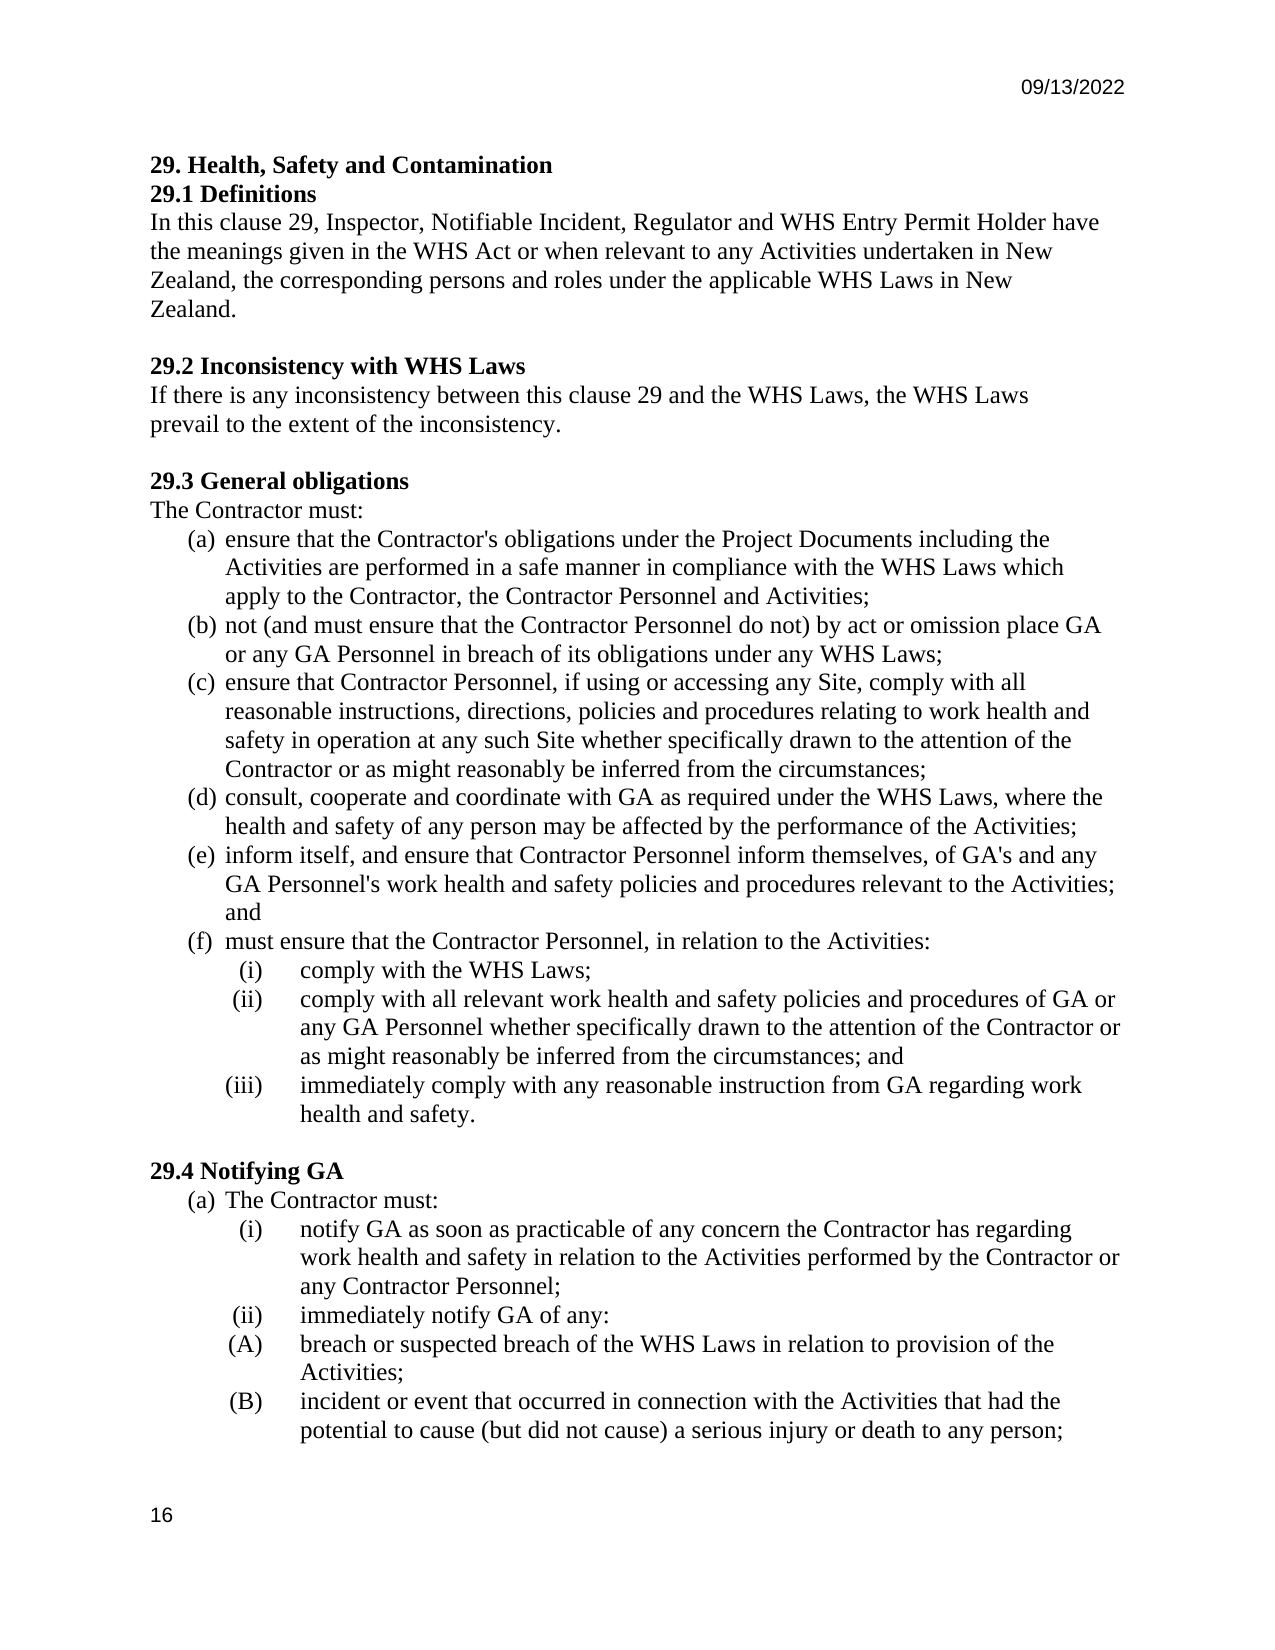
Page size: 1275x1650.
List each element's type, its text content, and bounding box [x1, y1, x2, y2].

text prevail to the extent of the inconsistency. [150, 409, 1125, 437]
list ensure that the Contractor's obligations under the Project Documents including the Activities are performed in a safe manner in compliance with the WHS Laws which apply to the Contractor, the Contractor Personnel and Activities; [187, 524, 1125, 610]
text 29.2 Inconsistency with WHS Laws [150, 351, 1125, 380]
list must ensure that the Contractor Personnel, in relation to the Activities: [187, 926, 1125, 955]
text Zealand. [150, 294, 1125, 322]
text 29. Health, Safety and Contamination [150, 150, 1125, 179]
list ensure that Contractor Personnel, if using or accessing any Site, comply with all reasonable instructions, directions, policies and procedures relating to work health and safety in operation at any such Site whether specifically drawn to the attention of the Contractor or as might reasonably be inferred from the circumstances; [187, 667, 1125, 782]
text the meanings given in the WHS Act or when relevant to any Activities undertaken in New [150, 236, 1125, 265]
list inform itself, and ensure that Contractor Personnel inform themselves, of GA's and any GA Personnel's work health and safety policies and procedures relevant to the Activities; and [187, 840, 1125, 926]
list immediately notify GA of any: [262, 1300, 1125, 1329]
text If there is any inconsistency between this clause 29 and the WHS Laws, the WHS Laws [150, 380, 1125, 409]
text Zealand, the corresponding persons and roles under the applicable WHS Laws in New [150, 265, 1125, 294]
list comply with all relevant work health and safety policies and procedures of GA or any GA Personnel whether specifically drawn to the attention of the Contractor or as might reasonably be inferred from the circumstances; and [262, 984, 1125, 1070]
list not (and must ensure that the Contractor Personnel do not) by act or omission place GA or any GA Personnel in breach of its obligations under any WHS Laws; [187, 610, 1125, 667]
list consult, cooperate and coordinate with GA as required under the WHS Laws, where the health and safety of any person may be affected by the performance of the Activities; [187, 782, 1125, 840]
list incident or event that occurred in connection with the Activities that had the potential to cause (but did not cause) a serious injury or death to any person; [262, 1386, 1125, 1444]
list The Contractor must: [187, 1185, 1125, 1214]
text The Contractor must: [150, 495, 1125, 524]
list breach or suspected breach of the WHS Laws in relation to provision of the Activities; [262, 1329, 1125, 1386]
list comply with the WHS Laws; [262, 955, 1125, 984]
text 29.4 Notifying GA [150, 1156, 1125, 1185]
text In this clause 29, Inspector, Notifiable Incident, Regulator and WHS Entry Permit Holder have [150, 207, 1125, 236]
text 29.1 Definitions [150, 179, 1125, 207]
text 29.3 General obligations [150, 466, 1125, 495]
list notify GA as soon as practicable of any concern the Contractor has regarding work health and safety in relation to the Activities performed by the Contractor or any Contractor Personnel; [262, 1214, 1125, 1300]
list immediately comply with any reasonable instruction from GA regarding work health and safety. [262, 1070, 1125, 1127]
